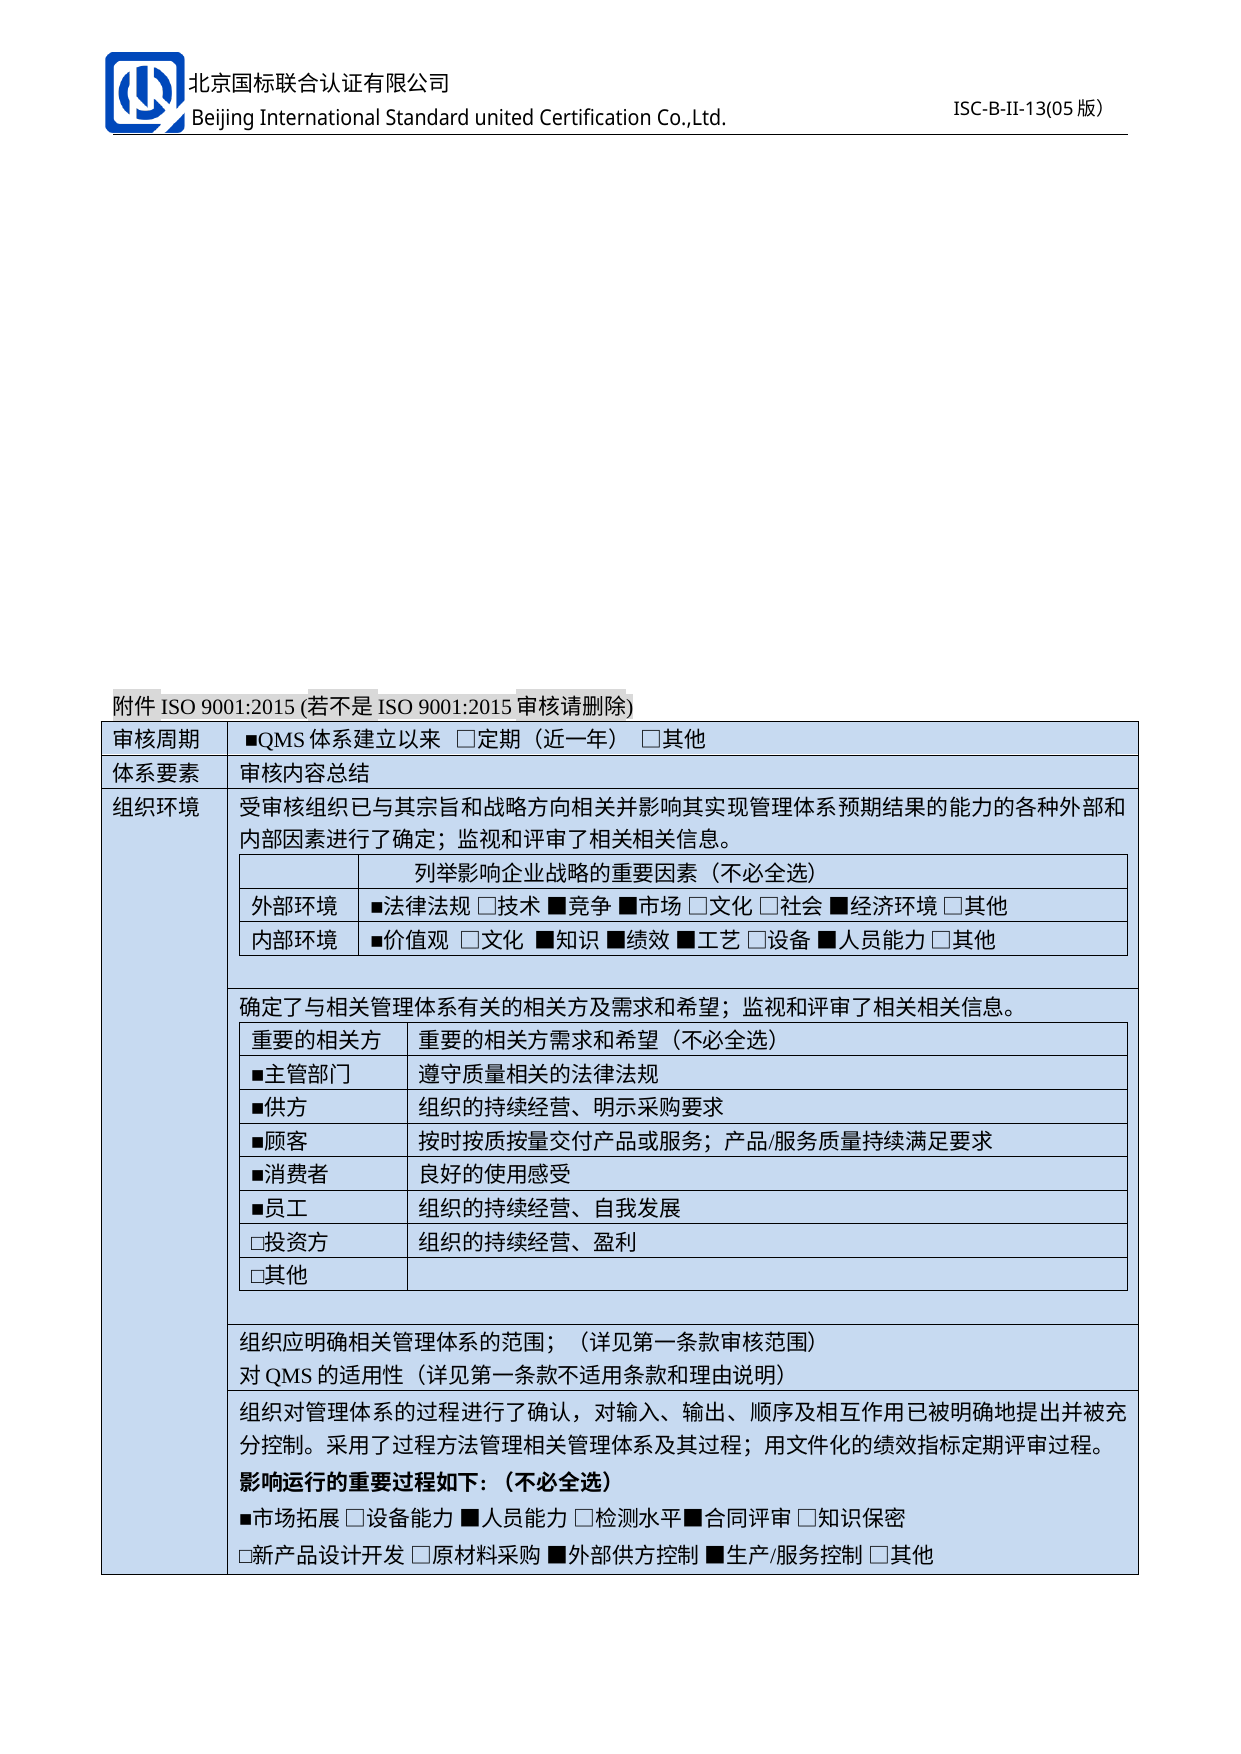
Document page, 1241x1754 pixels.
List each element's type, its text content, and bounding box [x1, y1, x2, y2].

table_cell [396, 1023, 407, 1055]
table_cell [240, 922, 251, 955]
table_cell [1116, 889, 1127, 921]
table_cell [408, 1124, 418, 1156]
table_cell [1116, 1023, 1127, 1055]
table_cell 组织环境 [102, 789, 227, 1574]
table_cell 确定了与相关管理体系有关的相关方及需求和希望；监视和评审了相关相关信息。 [408, 1157, 1127, 1190]
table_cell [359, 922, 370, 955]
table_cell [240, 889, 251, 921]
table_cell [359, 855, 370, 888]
table_cell 确定了与相关管理体系有关的相关方及需求和希望；监视和评审了相关相关信息。 [240, 1157, 407, 1190]
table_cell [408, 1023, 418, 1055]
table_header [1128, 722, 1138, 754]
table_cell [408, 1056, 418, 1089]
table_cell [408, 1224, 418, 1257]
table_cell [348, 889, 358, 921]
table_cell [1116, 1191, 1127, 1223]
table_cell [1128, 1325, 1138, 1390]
table_cell 确定了与相关管理体系有关的相关方及需求和希望；监视和评审了相关相关信息。 [240, 1090, 407, 1123]
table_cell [228, 1391, 1138, 1574]
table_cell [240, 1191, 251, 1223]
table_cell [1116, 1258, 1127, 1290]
picture [105, 52, 185, 133]
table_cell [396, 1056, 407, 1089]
table_cell 确定了与相关管理体系有关的相关方及需求和希望；监视和评审了相关相关信息。 [408, 1090, 1127, 1123]
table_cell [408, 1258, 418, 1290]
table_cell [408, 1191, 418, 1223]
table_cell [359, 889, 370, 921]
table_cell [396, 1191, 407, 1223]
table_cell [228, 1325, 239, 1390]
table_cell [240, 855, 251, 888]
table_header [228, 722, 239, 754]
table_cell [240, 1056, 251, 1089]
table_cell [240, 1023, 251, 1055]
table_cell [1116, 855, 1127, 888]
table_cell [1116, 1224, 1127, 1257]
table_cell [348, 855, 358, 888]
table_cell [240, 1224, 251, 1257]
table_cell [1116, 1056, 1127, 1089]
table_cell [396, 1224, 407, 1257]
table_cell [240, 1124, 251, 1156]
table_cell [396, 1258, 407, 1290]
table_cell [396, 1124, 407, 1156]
text 附件ISO 9001:2015 (若不是ISO 9001:2015审核请删除) [112, 688, 1128, 721]
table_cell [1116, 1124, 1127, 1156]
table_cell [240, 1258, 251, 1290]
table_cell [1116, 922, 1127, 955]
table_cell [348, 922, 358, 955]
